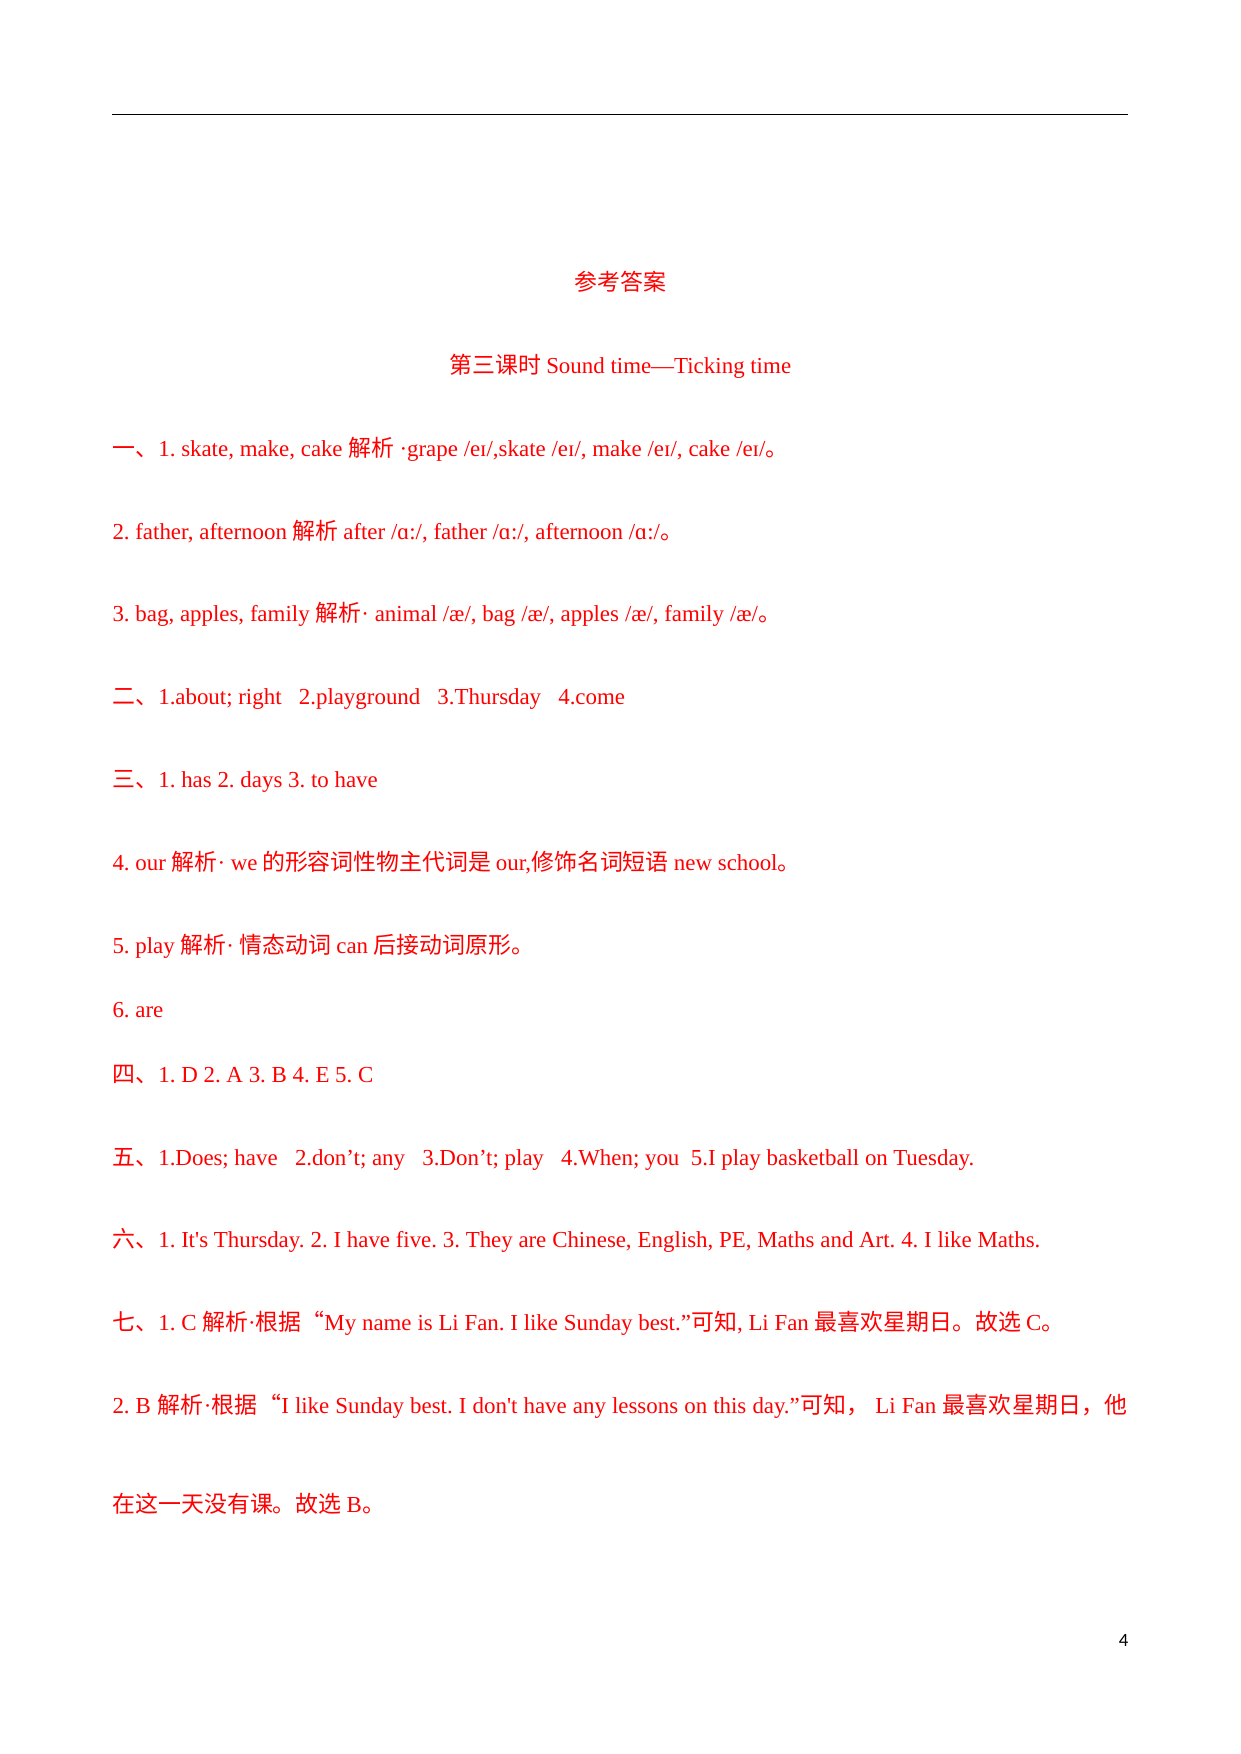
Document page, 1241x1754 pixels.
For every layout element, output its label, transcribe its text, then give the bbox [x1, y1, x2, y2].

text 一、1. skate, make, cake 解析 ·grape /eɪ/,skate /eɪ/, make /eɪ/, cake /eɪ/。 [112, 413, 1128, 479]
text 七、1. C 解析·根据“My name is Li Fan. I like Sunday best.”可知, Li Fan 最喜欢星期日。故选 C。 [112, 1288, 1128, 1354]
text 第三课时 Sound time—Ticking time [112, 330, 1128, 397]
text 5. play 解析· 情态动词 can 后接动词原形。 [112, 910, 1128, 976]
text 3. bag, apples, family 解析· animal /æ/, bag /æ/, apples /æ/, family /æ/。 [112, 579, 1128, 645]
text 三、1. has 2. days 3. to have [112, 744, 1128, 811]
text 参考答案 [112, 248, 1128, 314]
text 五、1.Does; have 2.don’t; any 3.Don’t; play 4.When; you 5.I play basketball on Tuesday. [112, 1122, 1128, 1188]
text 四、1. D 2. A 3. B 4. E 5. C [112, 1039, 1128, 1105]
text 6. are [112, 993, 1128, 1026]
text 4. our 解析· we的形容词性物主代词是our,修饰名词短语 new school。 [112, 827, 1128, 893]
text 2. B 解析·根据“I like Sunday best. I don't have any lessons on this day.”可知， Li Fan 最喜欢星期日，他在这一天没有课。故选 B。 [112, 1370, 1128, 1536]
text 2. father, afternoon 解析after /ɑ:/, father /ɑ:/, afternoon /ɑ:/。 [112, 496, 1128, 562]
text 六、1. It's Thursday. 2. I have five. 3. They are Chinese, English, PE, Maths and Art. 4. I like Maths. [112, 1205, 1128, 1271]
text 二、1.about; right 2.playground 3.Thursday 4.come [112, 662, 1128, 728]
